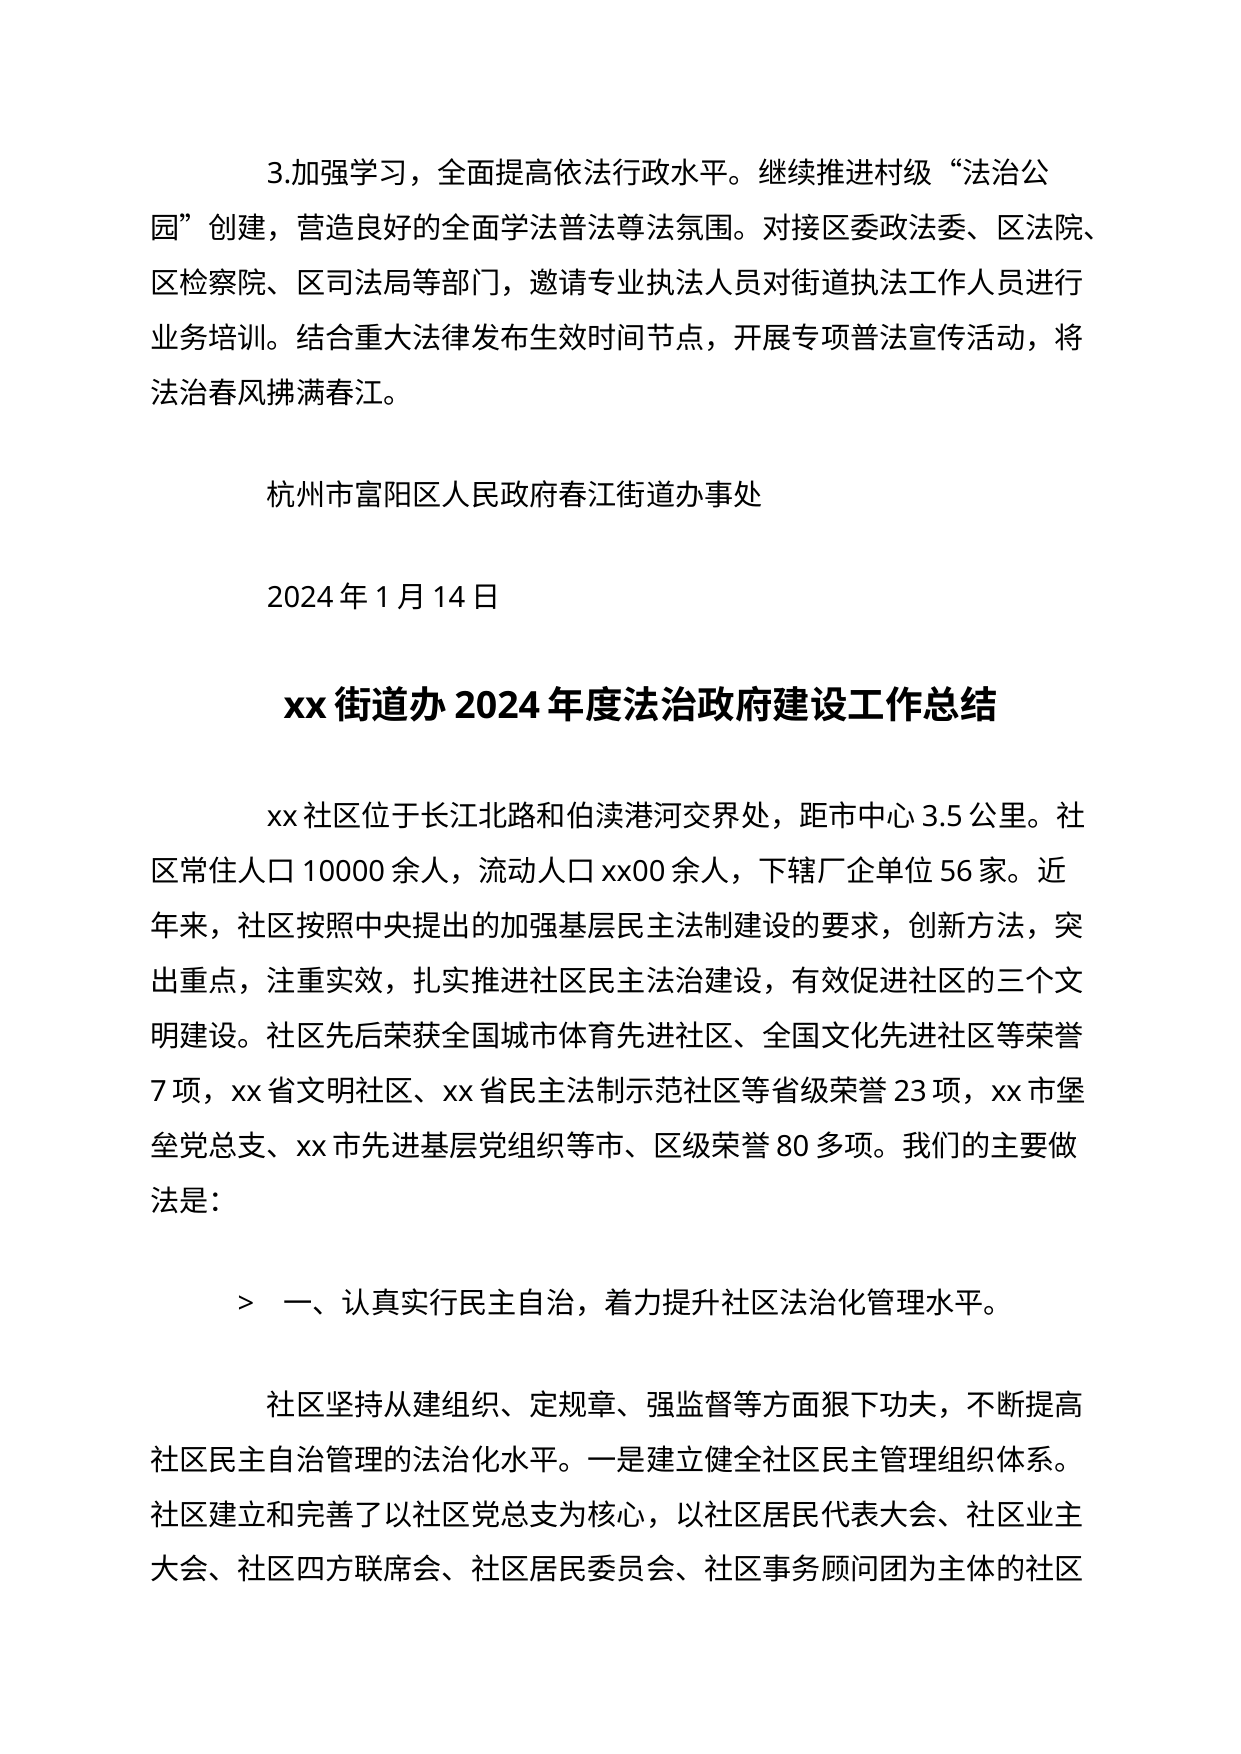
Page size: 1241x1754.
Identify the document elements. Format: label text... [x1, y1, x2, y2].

text > 一、认真实行民主自治，着力提升社区法治化管理水平。 [150, 1279, 1090, 1322]
text 2024年1月14日 [150, 573, 1090, 616]
text 3.加强学习，全面提高依法行政水平。继续推进村级“法治公园”创建，营造良好的全面学法普法尊法氛围。对接区委政法委、区法院、区检察院、区司法局等部门，邀请专业执法人员对街道执法工作人员进行业务培训。结合重大法律发布生效时间节点，开展专项普法宣传活动，将法治春风拂满春江。 [150, 150, 1090, 412]
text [150, 1381, 1090, 1588]
text 杭州市富阳区人民政府春江街道办事处 [150, 471, 1090, 514]
text xx社区位于长江北路和伯渎港河交界处，距市中心3.5公里。社区常住人口10000余人，流动人口xx00余人，下辖厂企单位56家。近年来，社区按照中央提出的加强基层民主法制建设的要求，创新方法，突出重点，注重实效，扎实推进社区民主法治建设，有效促进社区的三个文明建设。社区先后荣获全国城市体育先进社区、全国文化先进社区等荣誉7项，xx省文明社区、xx省民主法制示范社区等省级荣誉23项，xx市堡垒党总支、xx市先进基层党组织等市、区级荣誉80多项。我们的主要做法是： [150, 793, 1090, 1220]
text xx街道办2024年度法治政府建设工作总结 [150, 675, 1090, 730]
